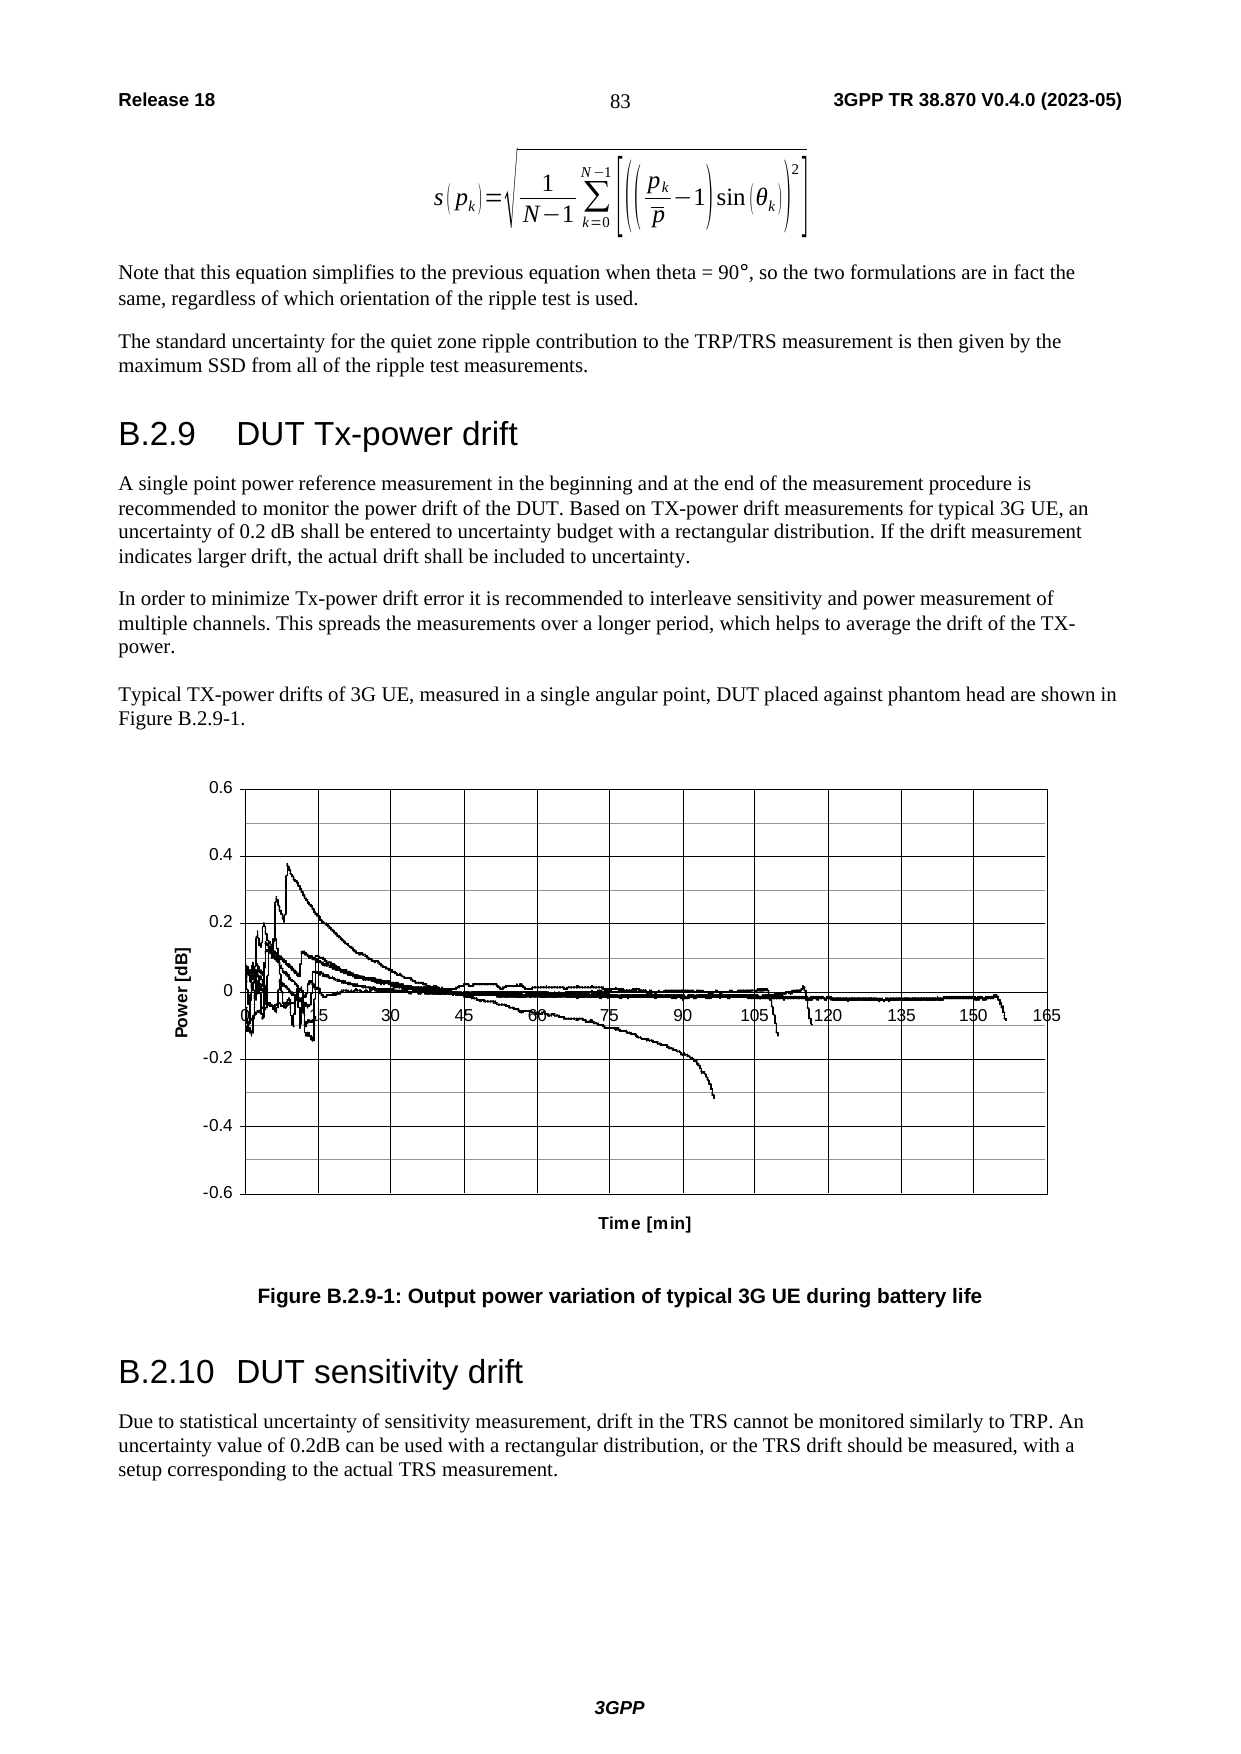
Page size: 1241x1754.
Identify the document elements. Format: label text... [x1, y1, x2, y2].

text Note that this equation simplifies to the previous equation when theta = 90°, so the two formulations are in fact the same, regardless of which orientation of the ripple test is used. [118, 257, 1122, 310]
subtitle B.2.9 DUT Tx-power drift [118, 414, 1122, 453]
text In order to minimize Tx-power drift error it is recommended to interleave sensitivity and power measurement of multiple channels. This spreads the measurements over a longer period, which helps to average the drift of the TX-power. [118, 586, 1122, 658]
text Typical TX-power drifts of 3G UE, measured in a single angular point, DUT placed against phantom head are shown in Figure B.2.9-1. [118, 681, 1122, 729]
text Due to statistical uncertainty of sensitivity measurement, drift in the TRS cannot be monitored similarly to TRP. An uncertainty value of 0.2dB can be used with a rectangular distribution, or the TRS drift should be measured, with a setup corresponding to the actual TRS measurement. [118, 1409, 1122, 1481]
text Figure B.2.9-1: Output power variation of typical 3G UE during battery life [118, 1284, 1122, 1308]
text The standard uncertainty for the quiet zone ripple contribution to the TRP/TRS measurement is then given by the maximum SSD from all of the ripple test measurements. [118, 328, 1122, 377]
subtitle B.2.10 DUT sensitivity drift [118, 1352, 1122, 1390]
text A single point power reference measurement in the beginning and at the end of the measurement procedure is recommended to monitor the power drift of the DUT. Based on TX-power drift measurements for typical 3G UE, an uncertainty of 0.2 dB shall be entered to uncertainty budget with a rectangular distribution. If the drift measurement indicates larger drift, the actual drift shall be included to uncertainty. [118, 471, 1122, 568]
